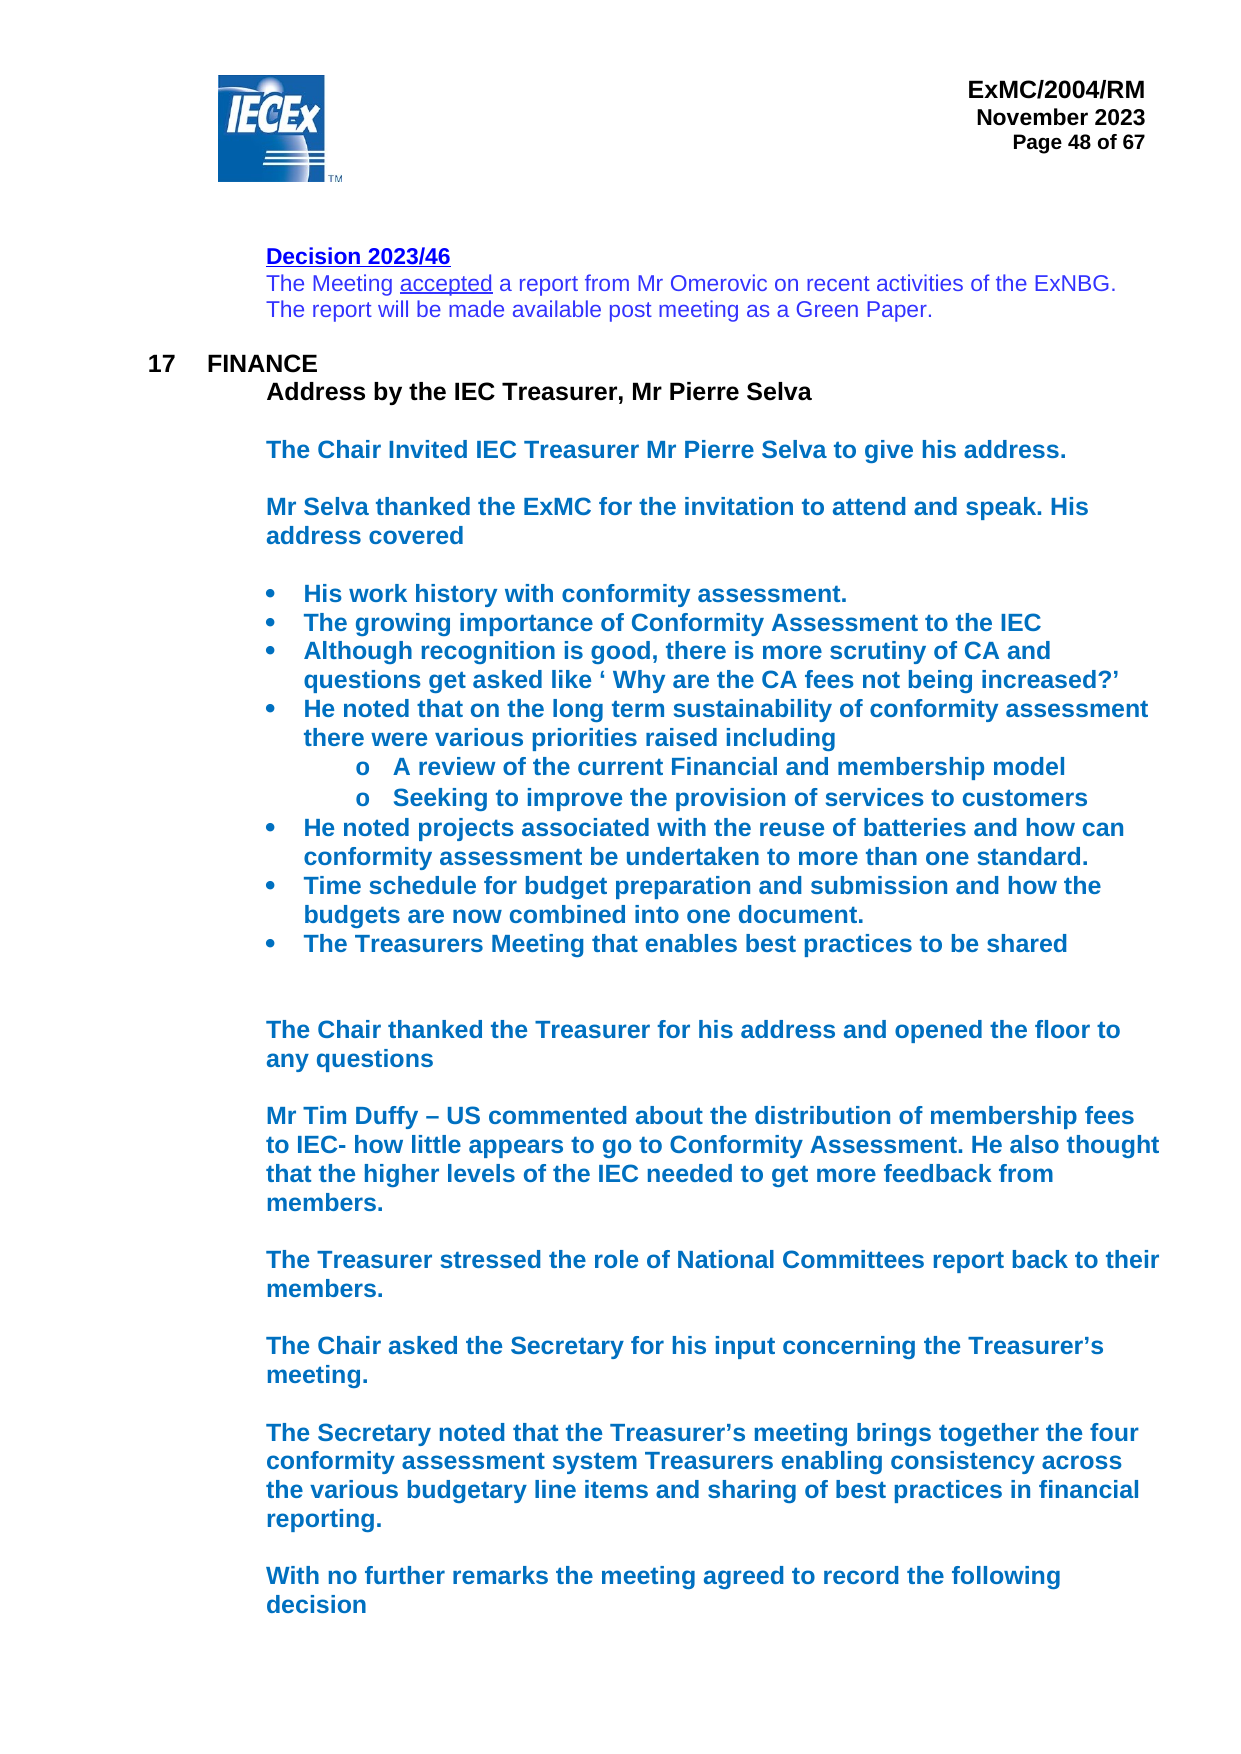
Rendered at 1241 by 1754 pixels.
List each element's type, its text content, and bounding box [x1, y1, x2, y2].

picture [218, 75, 342, 182]
text Mr Tim Duffy – US commented about the distribution of membership fees to IEC- how little appears to go to Conformity Assessment. He also thought that the higher levels of the IEC needed to get more feedback from members. [266, 1101, 1162, 1216]
subtitle FINANCE [148, 349, 1162, 377]
list He noted that on the long term sustainability of conformity assessment there were various priorities raised including [266, 694, 1162, 752]
list Time schedule for budget preparation and submission and how the budgets are now combined into one document. [266, 871, 1162, 929]
list The Treasurers Meeting that enables best practices to be shared [266, 929, 1162, 957]
text Mr Selva thanked the ExMC for the invitation to attend and speak. His address covered [266, 492, 1162, 550]
list He noted projects associated with the reuse of batteries and how can conformity assessment be undertaken to more than one standard. [266, 813, 1162, 871]
list His work history with conformity assessment. [266, 579, 1162, 607]
text The Chair Invited IEC Treasurer Mr Pierre Selva to give his address. [266, 435, 1162, 464]
list The growing importance of Conformity Assessment to the IEC [266, 607, 1162, 636]
text The Chair asked the Secretary for his input concerning the Treasurer’s meeting. [266, 1331, 1162, 1389]
text Decision 2023/46 [266, 243, 1162, 269]
list A review of the current Financial and membership model [355, 752, 1162, 782]
list Address by the IEC Treasurer, Mr Pierre Selva [266, 377, 1162, 406]
list Although recognition is good, there is more scrutiny of CA and questions get asked like ‘ Why are the CA fees not being increased?’ [266, 636, 1162, 694]
text The Chair thanked the Treasurer for his address and opened the floor to any questions [266, 1015, 1162, 1072]
list Seeking to improve the provision of services to customers [355, 782, 1162, 813]
text The Meeting accepted a report from Mr Omerovic on recent activities of the ExNBG. The report will be made available post meeting as a Green Paper. [266, 269, 1162, 322]
text The Secretary noted that the Treasurer’s meeting brings together the four conformity assessment system Treasurers enabling consistency across the various budgetary line items and sharing of best practices in financial reporting. [266, 1417, 1162, 1532]
text With no further remarks the meeting agreed to record the following decision [266, 1561, 1162, 1619]
text The Treasurer stressed the role of National Committees report back to their members. [266, 1245, 1162, 1302]
